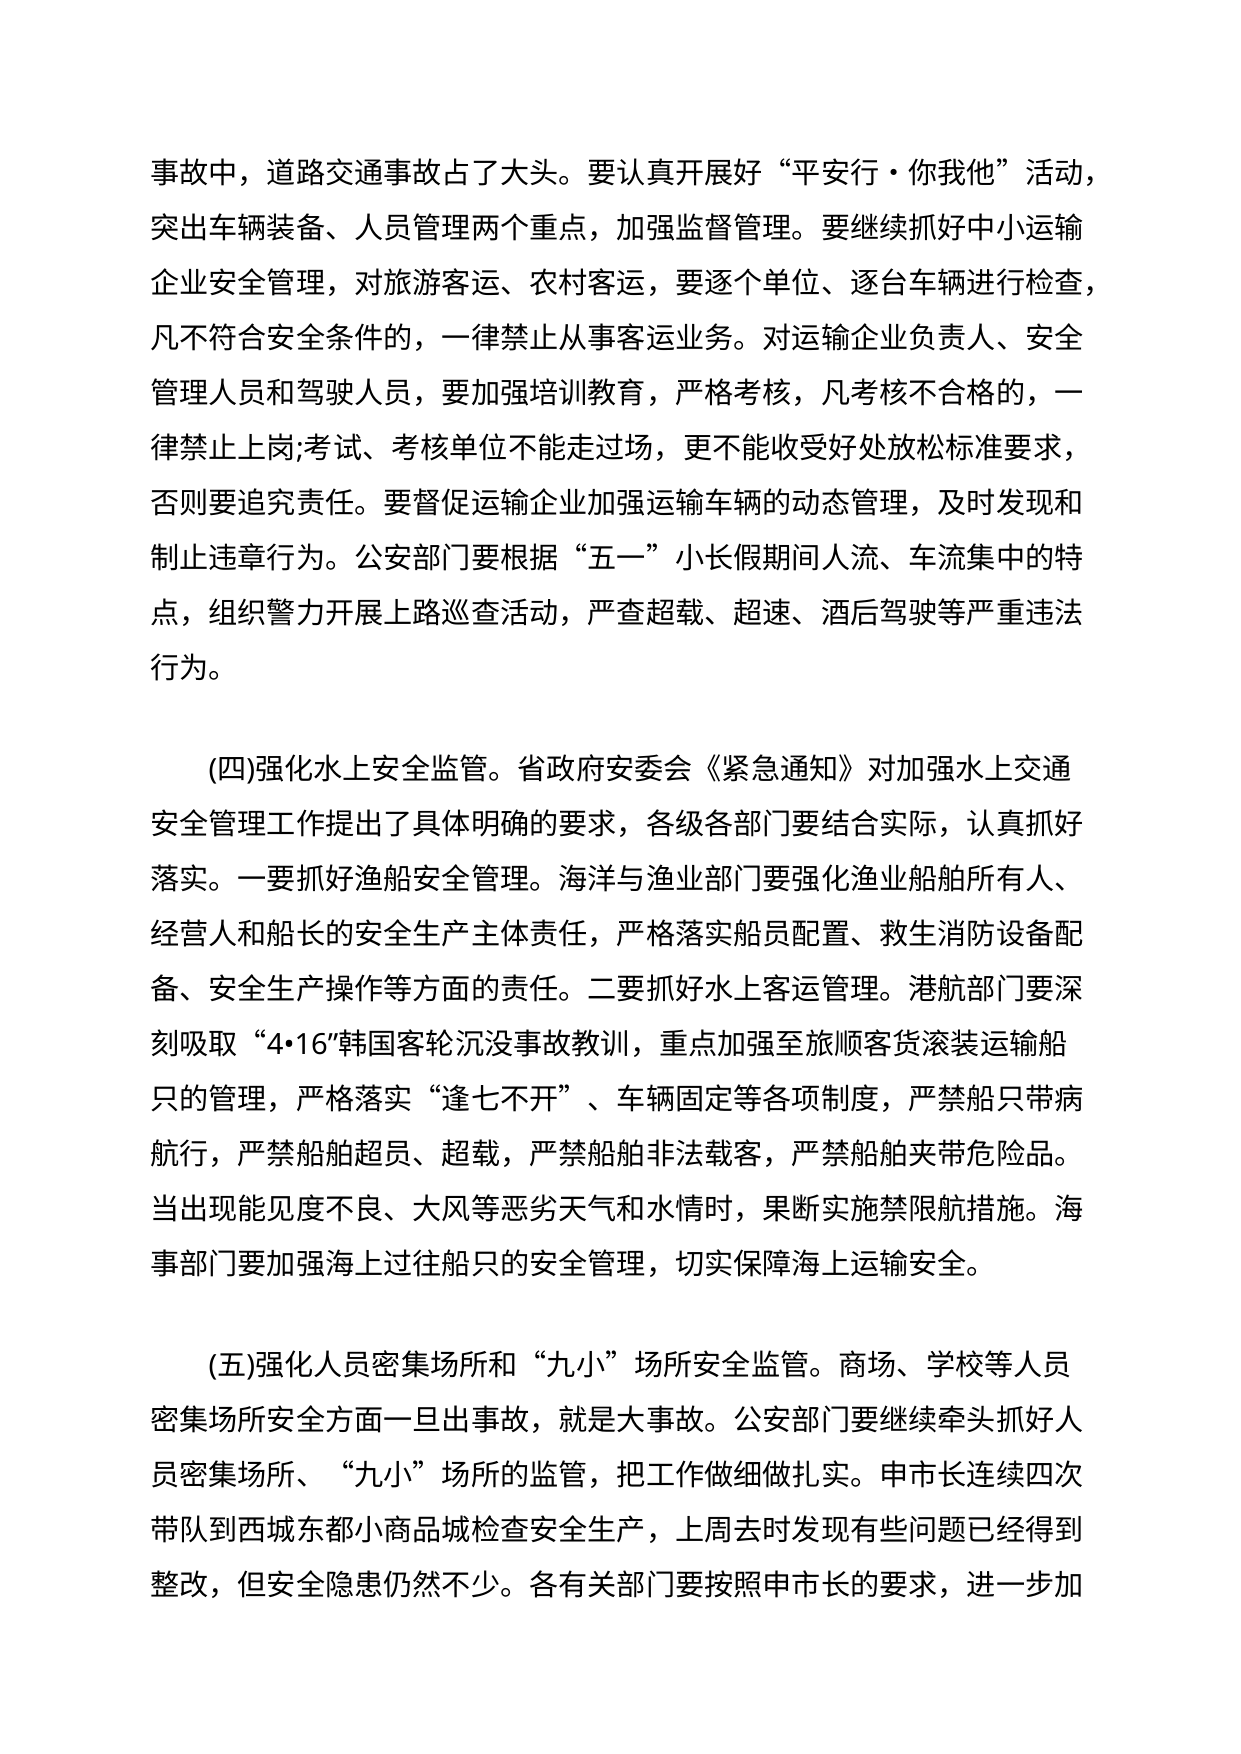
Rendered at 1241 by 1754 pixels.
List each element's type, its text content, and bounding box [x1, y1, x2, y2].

text (四)强化水上安全监管。省政府安委会《紧急通知》对加强水上交通安全管理工作提出了具体明确的要求，各级各部门要结合实际，认真抓好落实。一要抓好渔船安全管理。海洋与渔业部门要强化渔业船舶所有人、经营人和船长的安全生产主体责任，严格落实船员配置、救生消防设备配备、安全生产操作等方面的责任。二要抓好水上客运管理。港航部门要深刻吸取“4•16”韩国客轮沉没事故教训，重点加强至旅顺客货滚装运输船只的管理，严格落实“逢七不开”、车辆固定等各项制度，严禁船只带病航行，严禁船舶超员、超载，严禁船舶非法载客，严禁船舶夹带危险品。当出现能见度不良、大风等恶劣天气和水情时，果断实施禁限航措施。海事部门要加强海上过往船只的安全管理，切实保障海上运输安全。 [150, 746, 1090, 1282]
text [150, 1342, 1090, 1604]
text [150, 150, 1090, 686]
